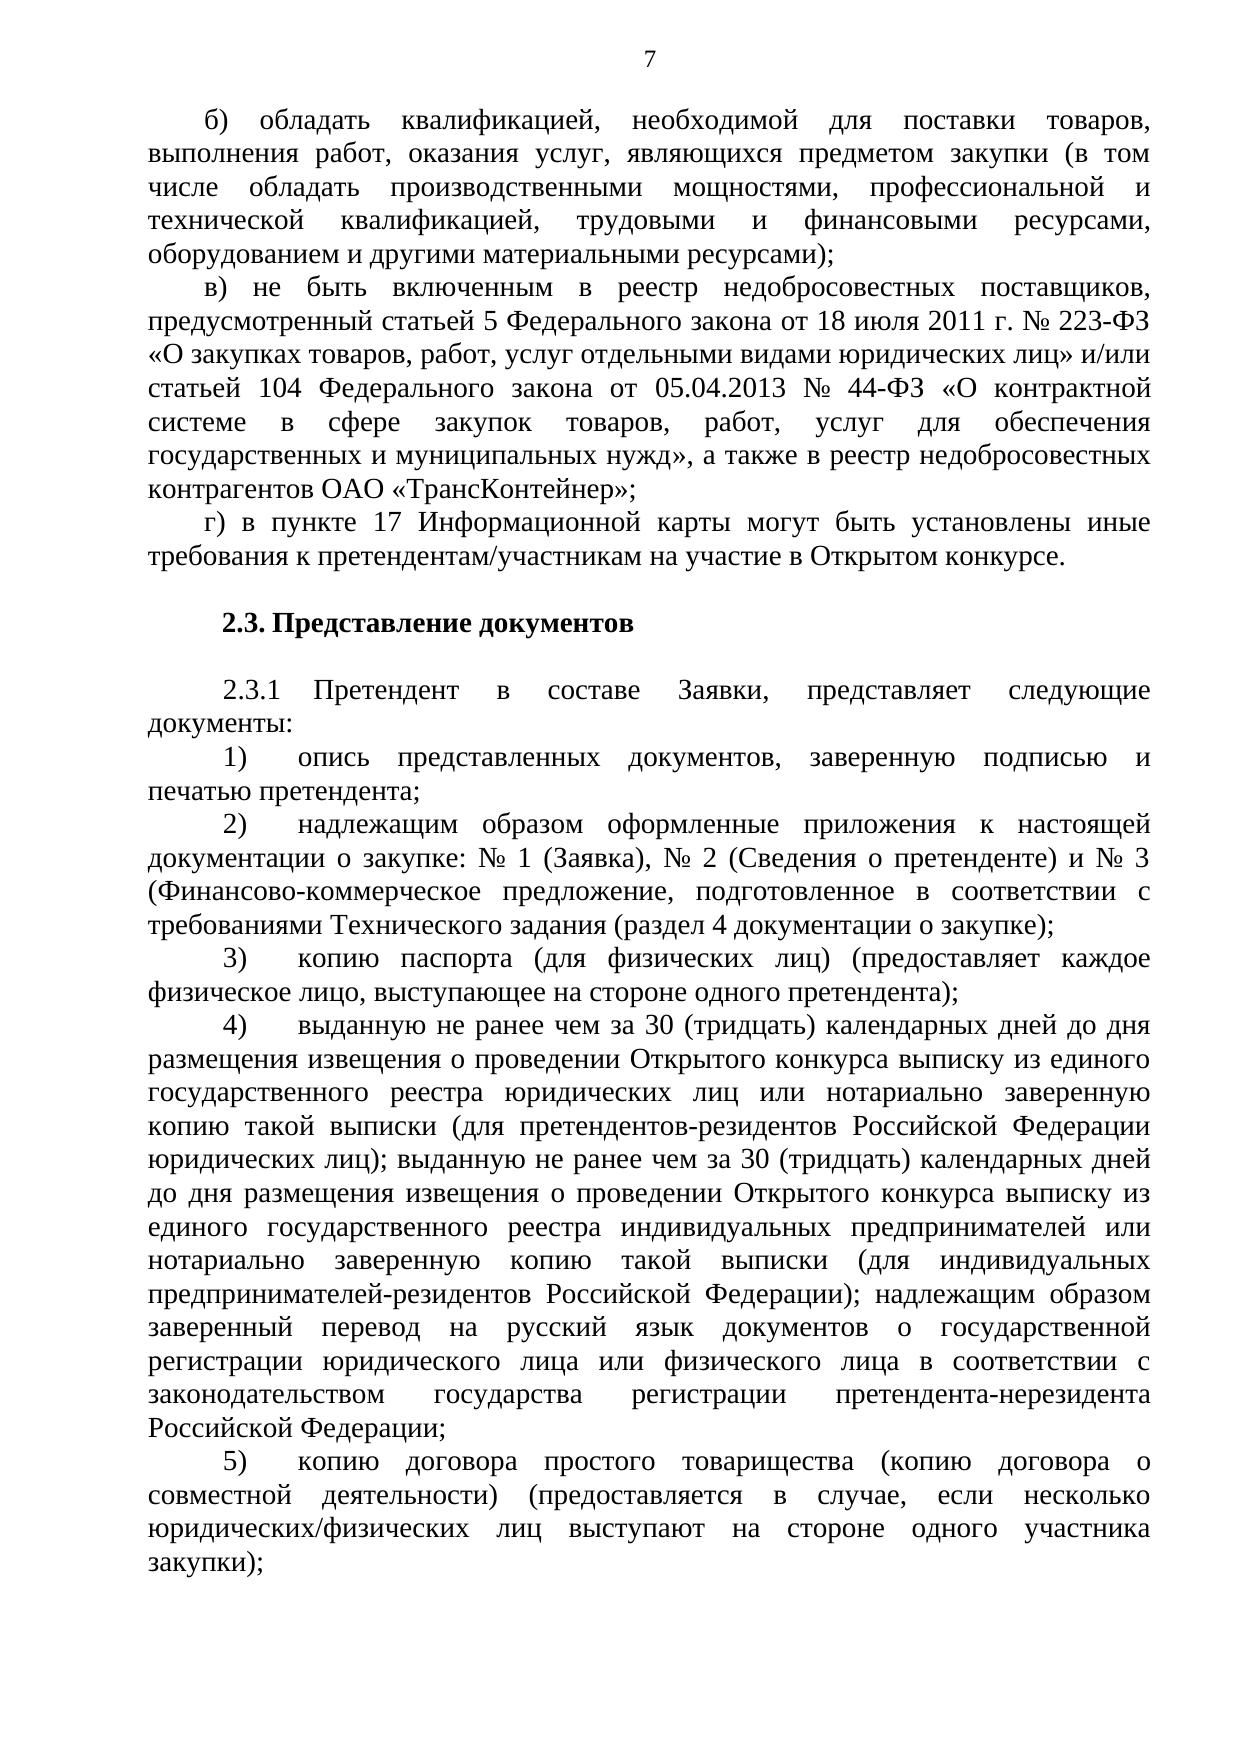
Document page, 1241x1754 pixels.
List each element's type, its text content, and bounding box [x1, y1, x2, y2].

text г) в пункте 17 Информационной карты могут быть установлены иные требования к претендентам/участникам на участие в Открытом конкурсе. [148, 504, 1152, 571]
list выданную не ранее чем за 30 (тридцать) календарных дней до дня размещения извещения о проведении Открытого конкурса выписку из единого государственного реестра юридических лиц или нотариально заверенную копию такой выписки (для претендентов-резидентов Российской Федерации юридических лиц); выданную не ранее чем за 30 (тридцать) календарных дней до дня размещения извещения о проведении Открытого конкурса выписку из единого государственного реестра индивидуальных предпринимателей или нотариально заверенную копию такой выписки (для индивидуальных предпринимателей-резидентов Российской Федерации); надлежащим образом заверенный перевод на русский язык документов о государственной регистрации юридического лица или физического лица в соответствии с законодательством государства регистрации претендента-нерезидента Российской Федерации; [148, 1007, 1152, 1443]
list копию паспорта (для физических лиц) (предоставляет каждое физическое лицо, выступающее на стороне одного претендента); [148, 940, 1152, 1007]
list копию договора простого товарищества (копию договора о совместной деятельности) (предоставляется в случае, если несколько юридических/физических лиц выступают на стороне одного участника закупки); [148, 1443, 1152, 1578]
list Представление документов [148, 605, 1152, 638]
list Претендент в составе Заявки, представляет следующие документы: [148, 672, 1152, 739]
list опись представленных документов, заверенную подписью и печатью претендента; [148, 739, 1152, 806]
list надлежащим образом оформленные приложения к настоящей документации о закупке: № 1 (Заявка), № 2 (Сведения о претенденте) и № 3 (Финансово-коммерческое предложение, подготовленное в соответствии с требованиями Технического задания (раздел 4 документации о закупке); [148, 806, 1152, 940]
text в) не быть включенным в реестр недобросовестных поставщиков, предусмотренный статьей 5 Федерального закона от 18 июля 2011 г. № 223-ФЗ «О закупках товаров, работ, услуг отдельными видами юридических лиц» и/или статьей 104 Федерального закона от 05.04.2013 № 44-ФЗ «О контрактной системе в сфере закупок товаров, работ, услуг для обеспечения государственных и муниципальных нужд», а также в реестр недобросовестных контрагентов ОАО «ТрансКонтейнер»; [148, 269, 1152, 504]
text б) обладать квалификацией, необходимой для поставки товаров, выполнения работ, оказания услуг, являющихся предметом закупки (в том числе обладать производственными мощностями, профессиональной и технической квалификацией, трудовыми и финансовыми ресурсами, оборудованием и другими материальными ресурсами); [148, 102, 1152, 269]
